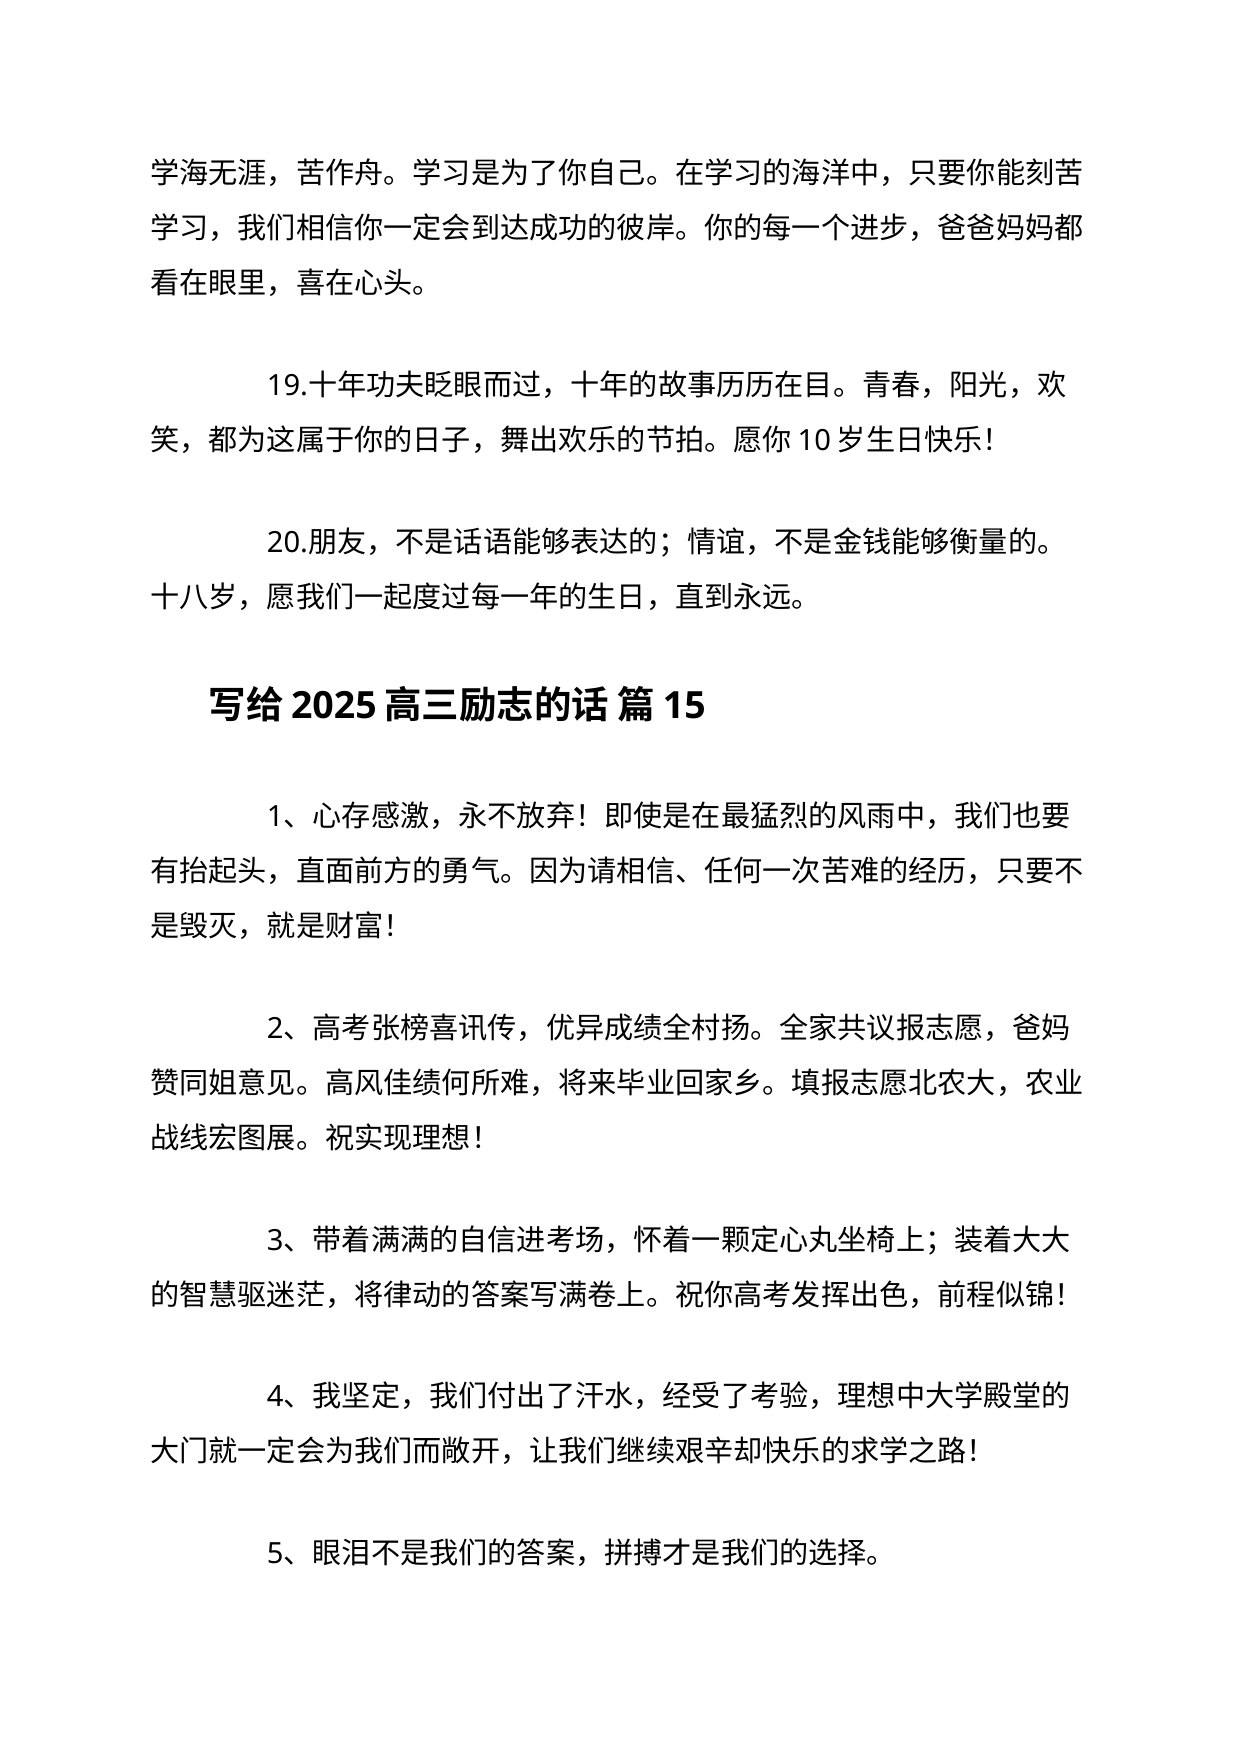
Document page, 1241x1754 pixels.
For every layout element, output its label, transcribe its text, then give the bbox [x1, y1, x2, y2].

text 5、眼泪不是我们的答案，拼搏才是我们的选择。 [150, 1530, 1090, 1572]
text 4、我坚定，我们付出了汗水，经受了考验，理想中大学殿堂的大门就一定会为我们而敞开，让我们继续艰辛却快乐的求学之路！ [150, 1373, 1090, 1470]
text 20.朋友，不是话语能够表达的；情谊，不是金钱能够衡量的。十八岁，愿我们一起度过每一年的生日，直到永远。 [150, 518, 1090, 616]
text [150, 150, 1090, 302]
text 2、高考张榜喜讯传，优异成绩全村扬。全家共议报志愿，爸妈赞同姐意见。高风佳绩何所难，将来毕业回家乡。填报志愿北农大，农业战线宏图展。祝实现理想！ [150, 1004, 1090, 1157]
text 3、带着满满的自信进考场，怀着一颗定心丸坐椅上；装着大大的智慧驱迷茫，将律动的答案写满卷上。祝你高考发挥出色，前程似锦！ [150, 1216, 1090, 1313]
text 写给2025高三励志的话 篇15 [150, 675, 1090, 730]
text 1、心存感激，永不放弃！即使是在最猛烈的风雨中，我们也要有抬起头，直面前方的勇气。因为请相信、任何一次苦难的经历，只要不是毁灭，就是财富！ [150, 793, 1090, 945]
text 19.十年功夫眨眼而过，十年的故事历历在目。青春，阳光，欢笑，都为这属于你的日子，舞出欢乐的节拍。愿你10岁生日快乐！ [150, 362, 1090, 459]
